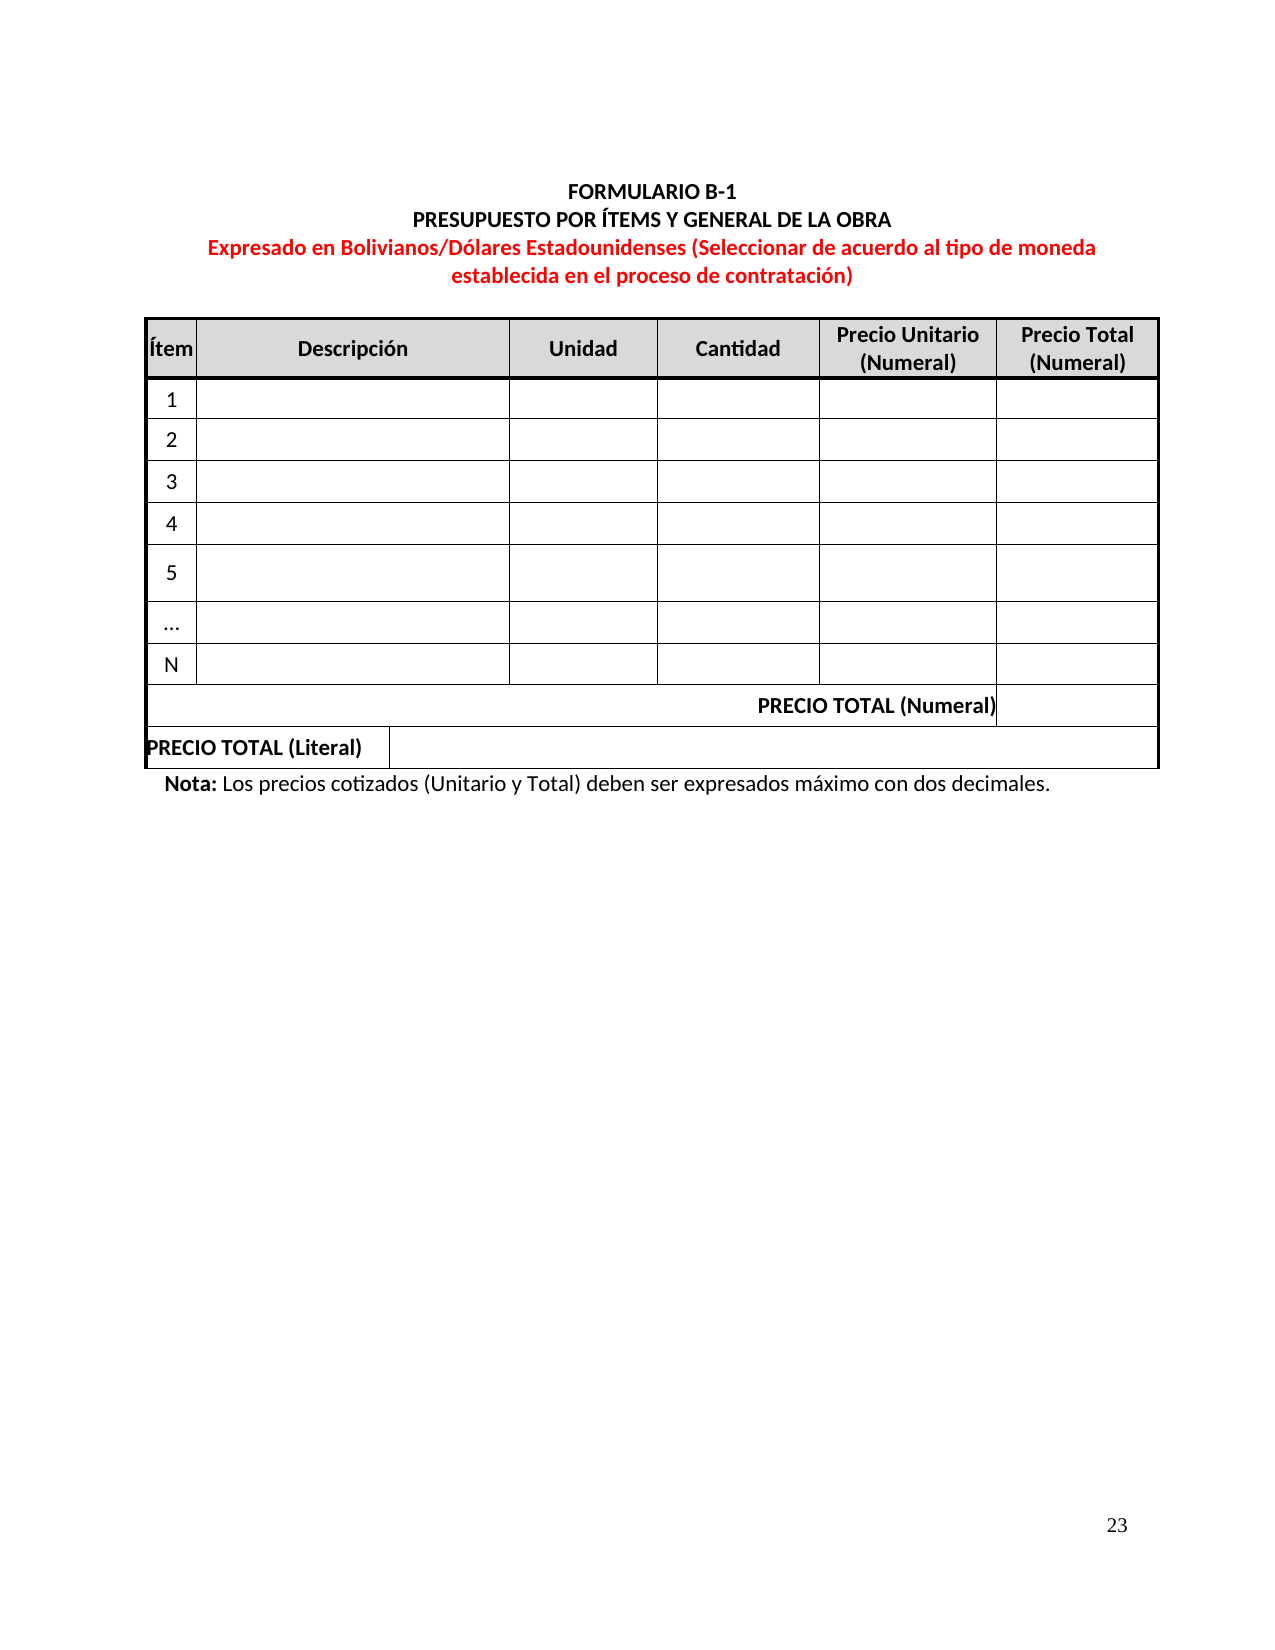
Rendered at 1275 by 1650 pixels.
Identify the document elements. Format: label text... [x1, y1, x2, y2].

table_header Descripción [197, 320, 509, 376]
table_header Ítem [148, 320, 196, 376]
table_cell [510, 545, 657, 601]
table_header Cantidad [658, 320, 819, 376]
table_cell [510, 503, 657, 543]
table_cell [820, 380, 996, 418]
table_cell [658, 419, 819, 460]
table_header Precio Total (Numeral) [997, 320, 1157, 376]
table_cell [820, 644, 996, 684]
table_cell [390, 727, 1157, 768]
table_cell 2 [148, 419, 196, 460]
table_cell [820, 419, 996, 460]
table_cell [997, 461, 1157, 502]
table_cell [510, 419, 657, 460]
table_cell PRECIO TOTAL (Numeral) [148, 685, 996, 726]
table_cell [820, 503, 996, 543]
table_cell [197, 545, 509, 601]
table_cell [658, 602, 819, 642]
table_cell [997, 503, 1157, 543]
text FORMULARIO B-1 [177, 177, 1127, 205]
text Nota: Los precios cotizados (Unitario y Total) deben ser expresados máximo con dos decimales. [88, 769, 1127, 797]
table_cell [197, 380, 509, 418]
text PRESUPUESTO POR ÍTEMS Y GENERAL DE LA OBRA [177, 205, 1127, 233]
table_cell 5 [148, 545, 196, 601]
table_cell 3 [148, 461, 196, 502]
table_cell [658, 644, 819, 684]
table_cell … [148, 602, 196, 642]
table_cell 4 [148, 503, 196, 543]
table_cell [820, 602, 996, 642]
table_cell [197, 461, 509, 502]
table_cell N [148, 644, 196, 684]
table_cell [997, 602, 1157, 642]
table_cell [510, 602, 657, 642]
table_cell [997, 685, 1157, 726]
table_header Precio Unitario (Numeral) [820, 320, 996, 376]
table_cell [820, 461, 996, 502]
table_cell [658, 545, 819, 601]
table_cell [510, 461, 657, 502]
table_cell 1 [148, 380, 196, 418]
table_cell [997, 419, 1157, 460]
table_cell [658, 380, 819, 418]
table_cell [658, 503, 819, 543]
text Expresado en Bolivianos/Dólares Estadounidenses (Seleccionar de acuerdo al tipo de moneda establecida en el proceso de contratación) [177, 233, 1127, 289]
table_cell [997, 380, 1157, 418]
table_cell [197, 419, 509, 460]
table_cell [197, 644, 509, 684]
table_cell [510, 380, 657, 418]
table_cell [820, 545, 996, 601]
table_header Unidad [510, 320, 657, 376]
table_cell PRECIO TOTAL (Literal) [148, 727, 389, 768]
table_cell [997, 545, 1157, 601]
table_cell [658, 461, 819, 502]
table_cell [197, 503, 509, 543]
table_cell [510, 644, 657, 684]
table_cell [997, 644, 1157, 684]
table_cell [197, 602, 509, 642]
